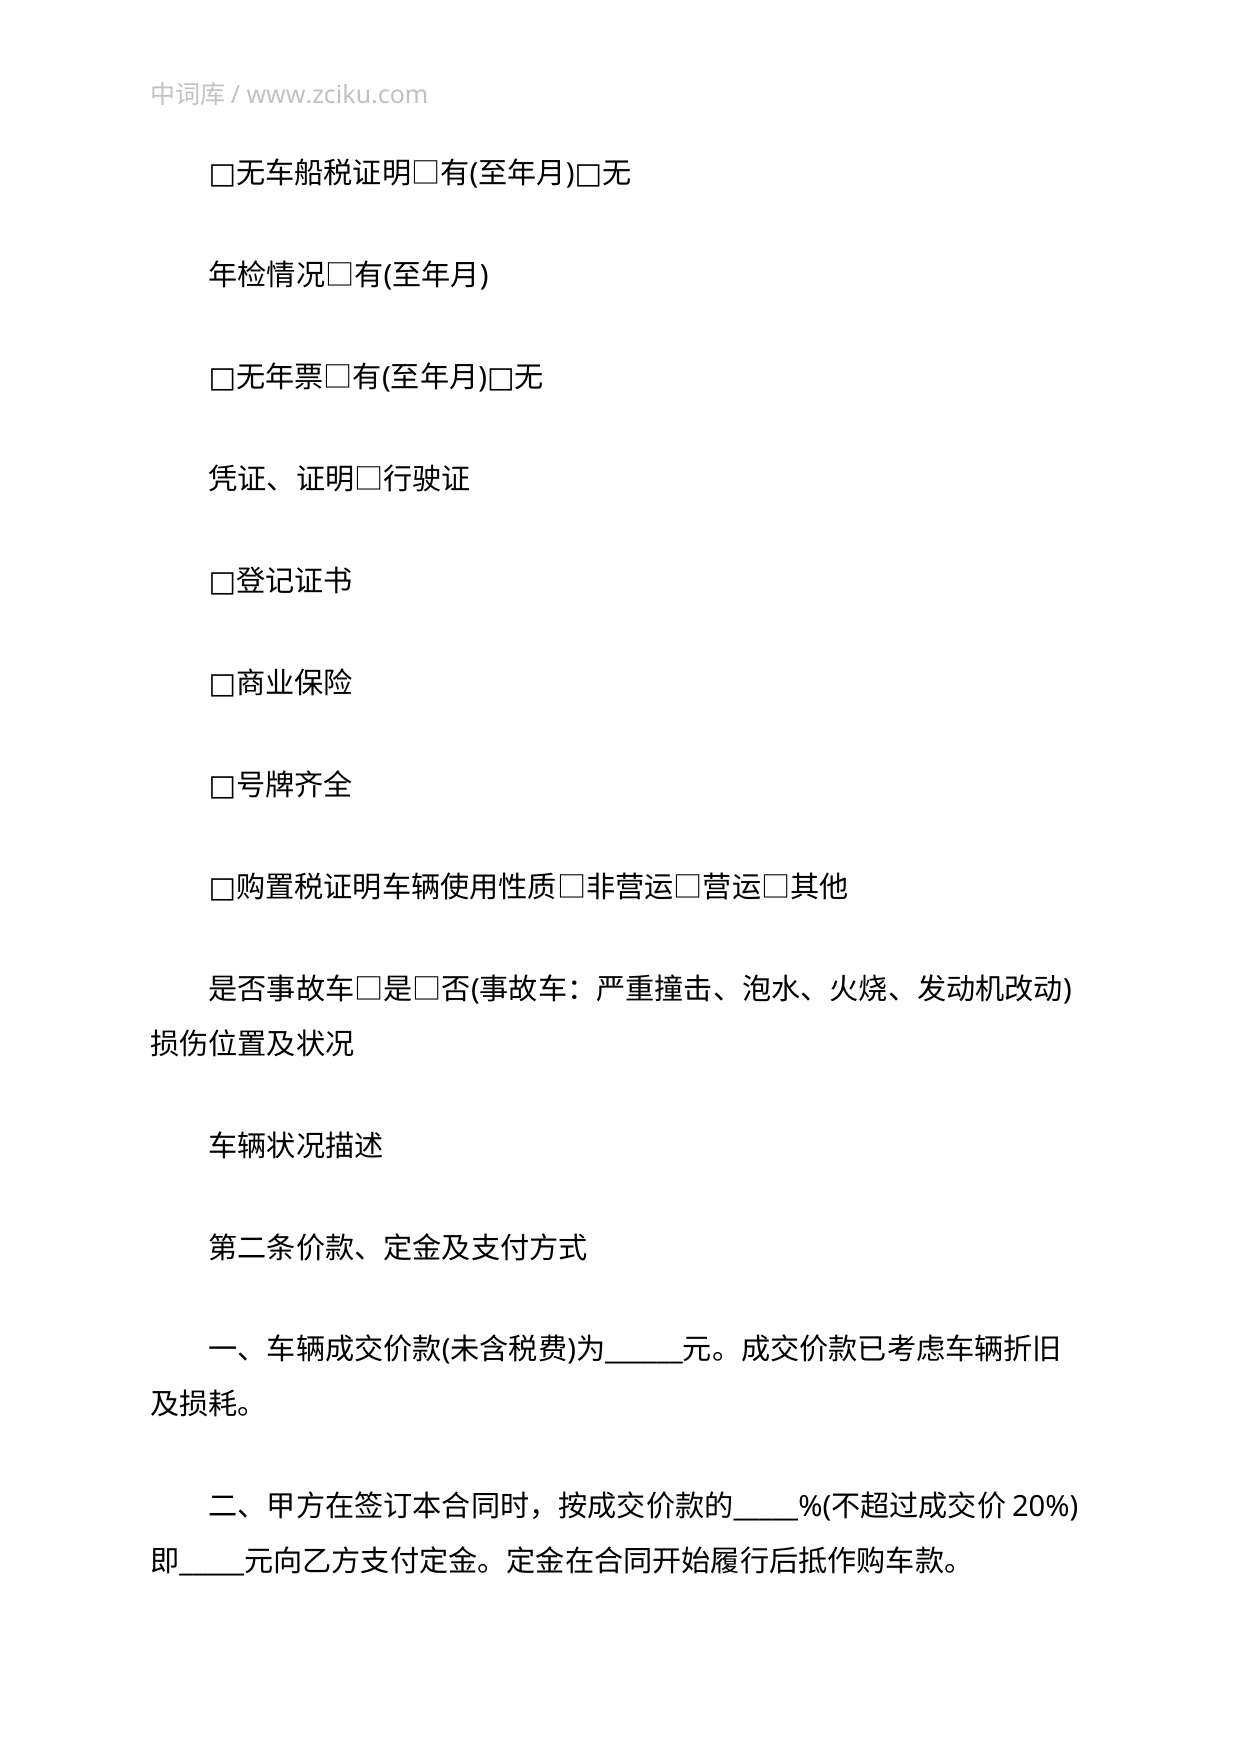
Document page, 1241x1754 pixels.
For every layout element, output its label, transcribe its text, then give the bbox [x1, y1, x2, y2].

text 一、车辆成交价款(未含税费)为______元。成交价款已考虑车辆折旧及损耗。 [150, 1326, 1090, 1423]
text 二、甲方在签订本合同时，按成交价款的_____%(不超过成交价20%)即_____元向乙方支付定金。定金在合同开始履行后抵作购车款。 [150, 1483, 1090, 1580]
text 是否事故车□是□否(事故车：严重撞击、泡水、火烧、发动机改动)损伤位置及状况 [150, 966, 1090, 1063]
text 凭证、证明□行驶证 [150, 456, 1090, 498]
text 年检情况□有(至年月) [150, 252, 1090, 294]
text □号牌齐全 [150, 762, 1090, 804]
text □无车船税证明□有(至年月)□无 [150, 150, 1090, 192]
text 车辆状况描述 [150, 1122, 1090, 1165]
text □登记证书 [150, 558, 1090, 600]
text □购置税证明车辆使用性质□非营运□营运□其他 [150, 864, 1090, 906]
text □无年票□有(至年月)□无 [150, 354, 1090, 396]
text □商业保险 [150, 660, 1090, 702]
text 第二条价款、定金及支付方式 [150, 1224, 1090, 1266]
